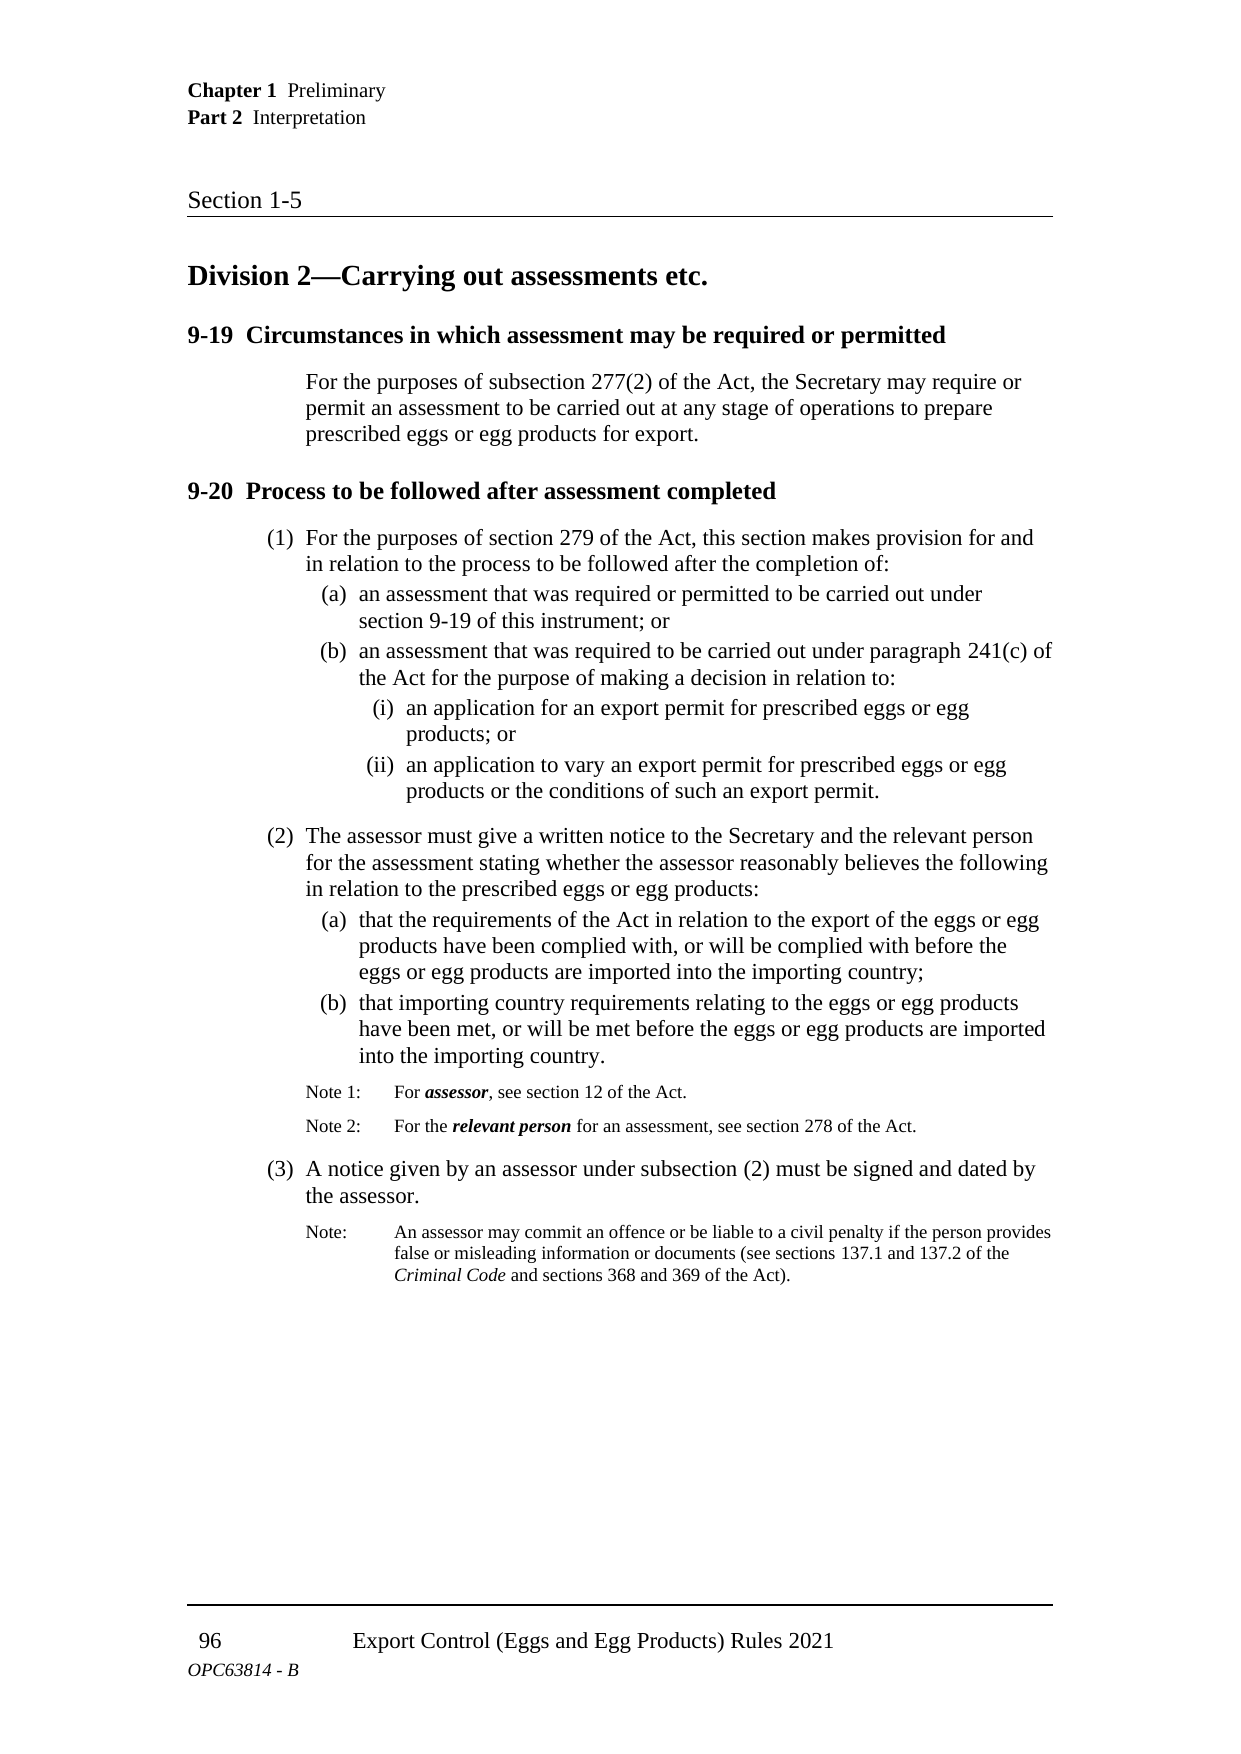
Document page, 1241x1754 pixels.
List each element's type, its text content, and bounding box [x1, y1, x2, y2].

text (b) that importing country requirements relating to the eggs or egg products have been met, or will be met before the eggs or egg products are imported into the importing country. [187, 989, 1053, 1068]
text 9-19 Circumstances in which assessment may be required or permitted [187, 320, 1053, 349]
text (3) A notice given by an assessor under subsection (2) must be signed and dated by the assessor. [187, 1155, 1053, 1208]
text (a) that the requirements of the Act in relation to the export of the eggs or egg products have been complied with, or will be complied with before the eggs or egg products are imported into the importing country; [187, 906, 1053, 985]
text (i) an application for an export permit for prescribed eggs or egg products; or [187, 694, 1053, 747]
text Division 2—Carrying out assessments etc. [187, 258, 1053, 291]
text (ii) an application to vary an export permit for prescribed eggs or egg products or the conditions of such an export permit. [187, 751, 1053, 804]
text (b) an assessment that was required to be carried out under paragraph 241(c) of the Act for the purpose of making a decision in relation to: [187, 637, 1053, 690]
text (1) For the purposes of section 279 of the Act, this section makes provision for and in relation to the process to be followed after the completion of: [187, 523, 1053, 576]
text Note: An assessor may commit an offence or be liable to a civil penalty if the person provides false or misleading information or documents (see sections 137.1 and 137.2 of the Criminal Code and sections 368 and 369 of the Act). [305, 1221, 1053, 1285]
text 9-20 Process to be followed after assessment completed [187, 476, 1053, 505]
text Note 2: For the relevant person for an assessment, see section 278 of the Act. [305, 1115, 1053, 1137]
text (2) The assessor must give a written notice to the Secretary and the relevant person for the assessment stating whether the assessor reasonably believes the following in relation to the prescribed eggs or egg products: [187, 822, 1053, 902]
text For the purposes of subsection 277(2) of the Act, the Secretary may require or permit an assessment to be carried out at any stage of operations to prepare prescribed eggs or egg products for export. [187, 368, 1053, 447]
text Note 1: For assessor, see section 12 of the Act. [305, 1081, 1053, 1102]
text (a) an assessment that was required or permitted to be carried out under section 9-19 of this instrument; or [187, 580, 1053, 633]
